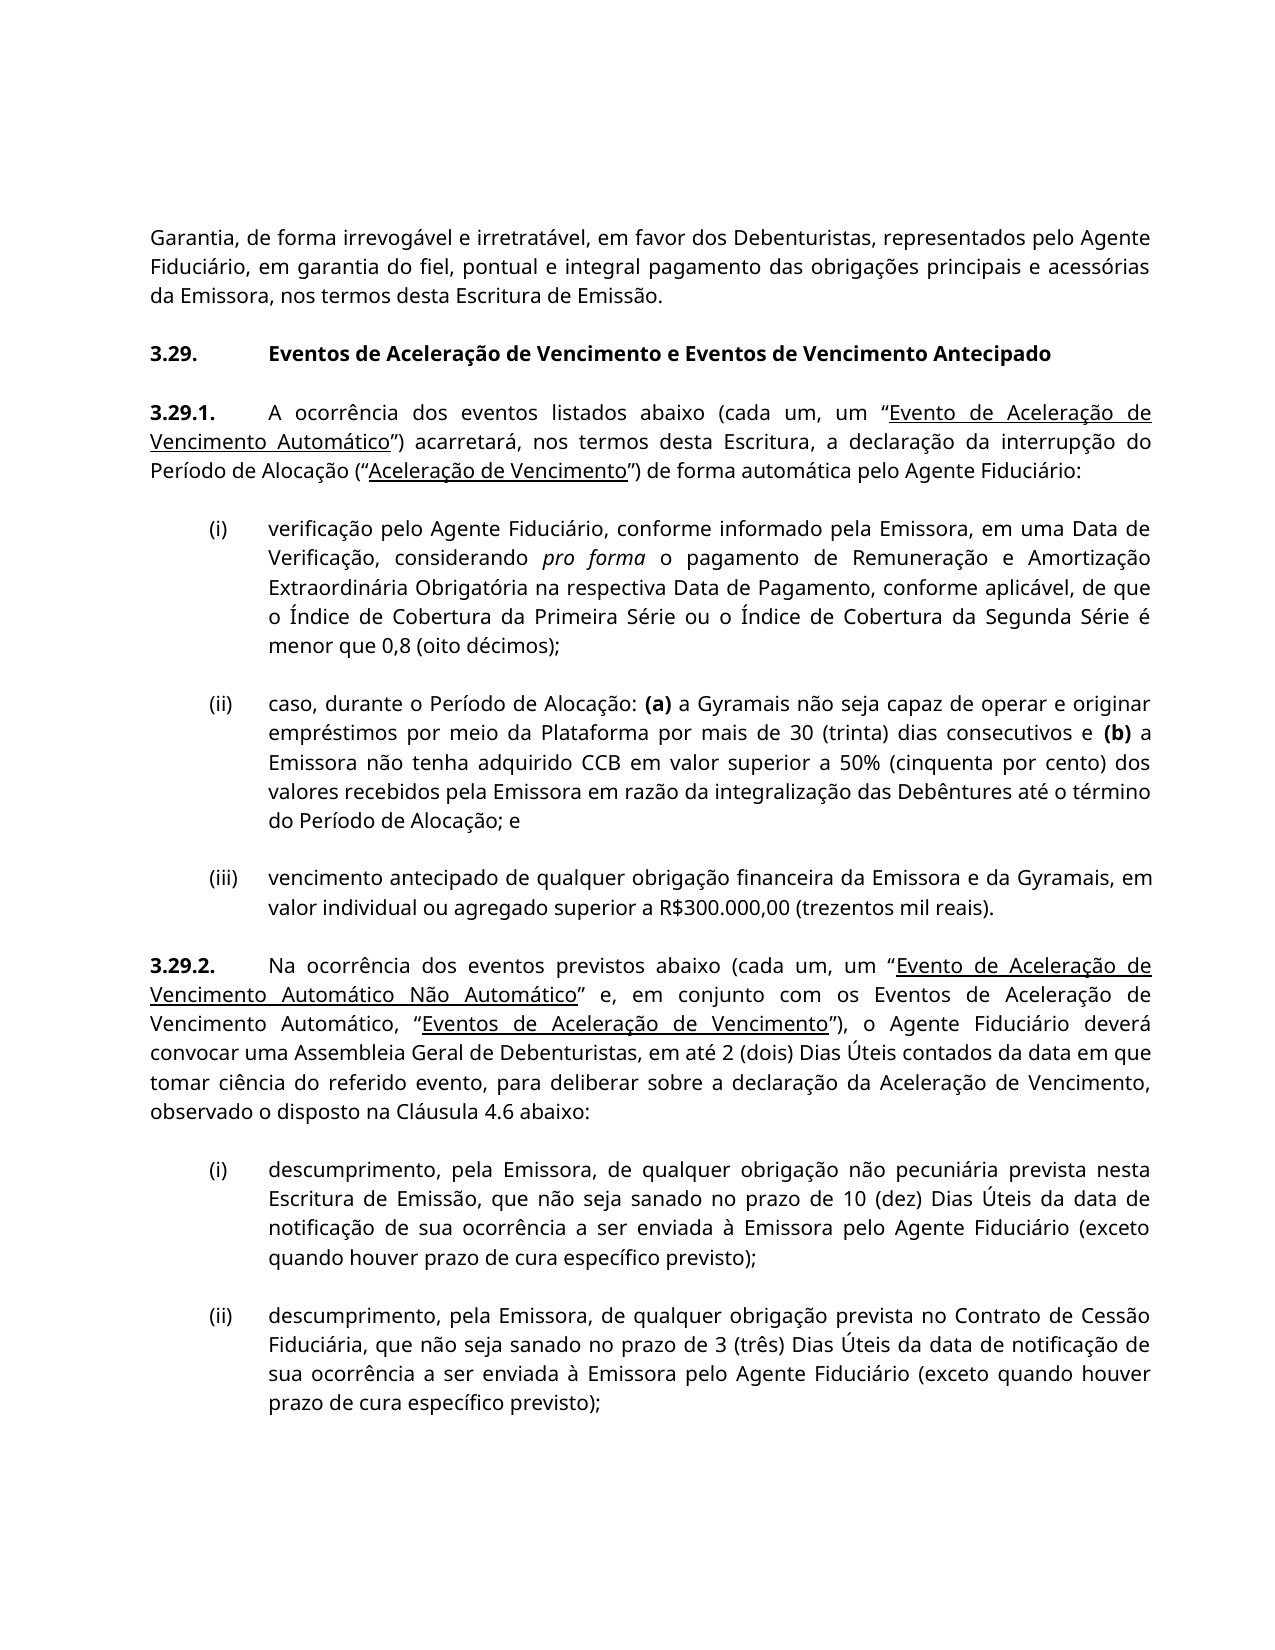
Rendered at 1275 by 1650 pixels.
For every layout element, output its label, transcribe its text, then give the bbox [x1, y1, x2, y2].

list Eventos de Aceleração de Vencimento e Eventos de Vencimento Antecipado [150, 338, 1152, 367]
list descumprimento, pela Emissora, de qualquer obrigação prevista no Contrato de Cessão Fiduciária, que não seja sanado no prazo de 3 (três) Dias Úteis da data de notificação de sua ocorrência a ser enviada à Emissora pelo Agente Fiduciário (exceto quando houver prazo de cura específico previsto); [209, 1300, 1152, 1417]
list Na ocorrência dos eventos previstos abaixo (cada um, um “Evento de Aceleração de Vencimento Automático Não Automático” e, em conjunto com os Eventos de Aceleração de Vencimento Automático, “Eventos de Aceleração de Vencimento”), o Agente Fiduciário deverá convocar uma Assembleia Geral de Debenturistas, em até 2 (dois) Dias Úteis contados da data em que tomar ciência do referido evento, para deliberar sobre a declaração da Aceleração de Vencimento, observado o disposto na Cláusula 4.6 abaixo: [150, 950, 1152, 1125]
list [150, 222, 1152, 309]
list vencimento antecipado de qualquer obrigação financeira da Emissora e da Gyramais, em valor individual ou agregado superior a R$300.000,00 (trezentos mil reais). [209, 862, 1154, 921]
list verificação pelo Agente Fiduciário, conforme informado pela Emissora, em uma Data de Verificação, considerando pro forma o pagamento de Remuneração e Amortização Extraordinária Obrigatória na respectiva Data de Pagamento, conforme aplicável, de que o Índice de Cobertura da Primeira Série ou o Índice de Cobertura da Segunda Série é menor que 0,8 (oito décimos); [209, 513, 1152, 659]
list A ocorrência dos eventos listados abaixo (cada um, um “Evento de Aceleração de Vencimento Automático”) acarretará, nos termos desta Escritura, a declaração da interrupção do Período de Alocação (“Aceleração de Vencimento”) de forma automática pelo Agente Fiduciário: [150, 397, 1152, 484]
list descumprimento, pela Emissora, de qualquer obrigação não pecuniária prevista nesta Escritura de Emissão, que não seja sanado no prazo de 10 (dez) Dias Úteis da data de notificação de sua ocorrência a ser enviada à Emissora pelo Agente Fiduciário (exceto quando houver prazo de cura específico previsto); [209, 1154, 1152, 1271]
list caso, durante o Período de Alocação: (a) a Gyramais não seja capaz de operar e originar empréstimos por meio da Plataforma por mais de 30 (trinta) dias consecutivos e (b) a Emissora não tenha adquirido CCB em valor superior a 50% (cinquenta por cento) dos valores recebidos pela Emissora em razão da integralização das Debêntures até o término do Período de Alocação; e [209, 688, 1152, 834]
